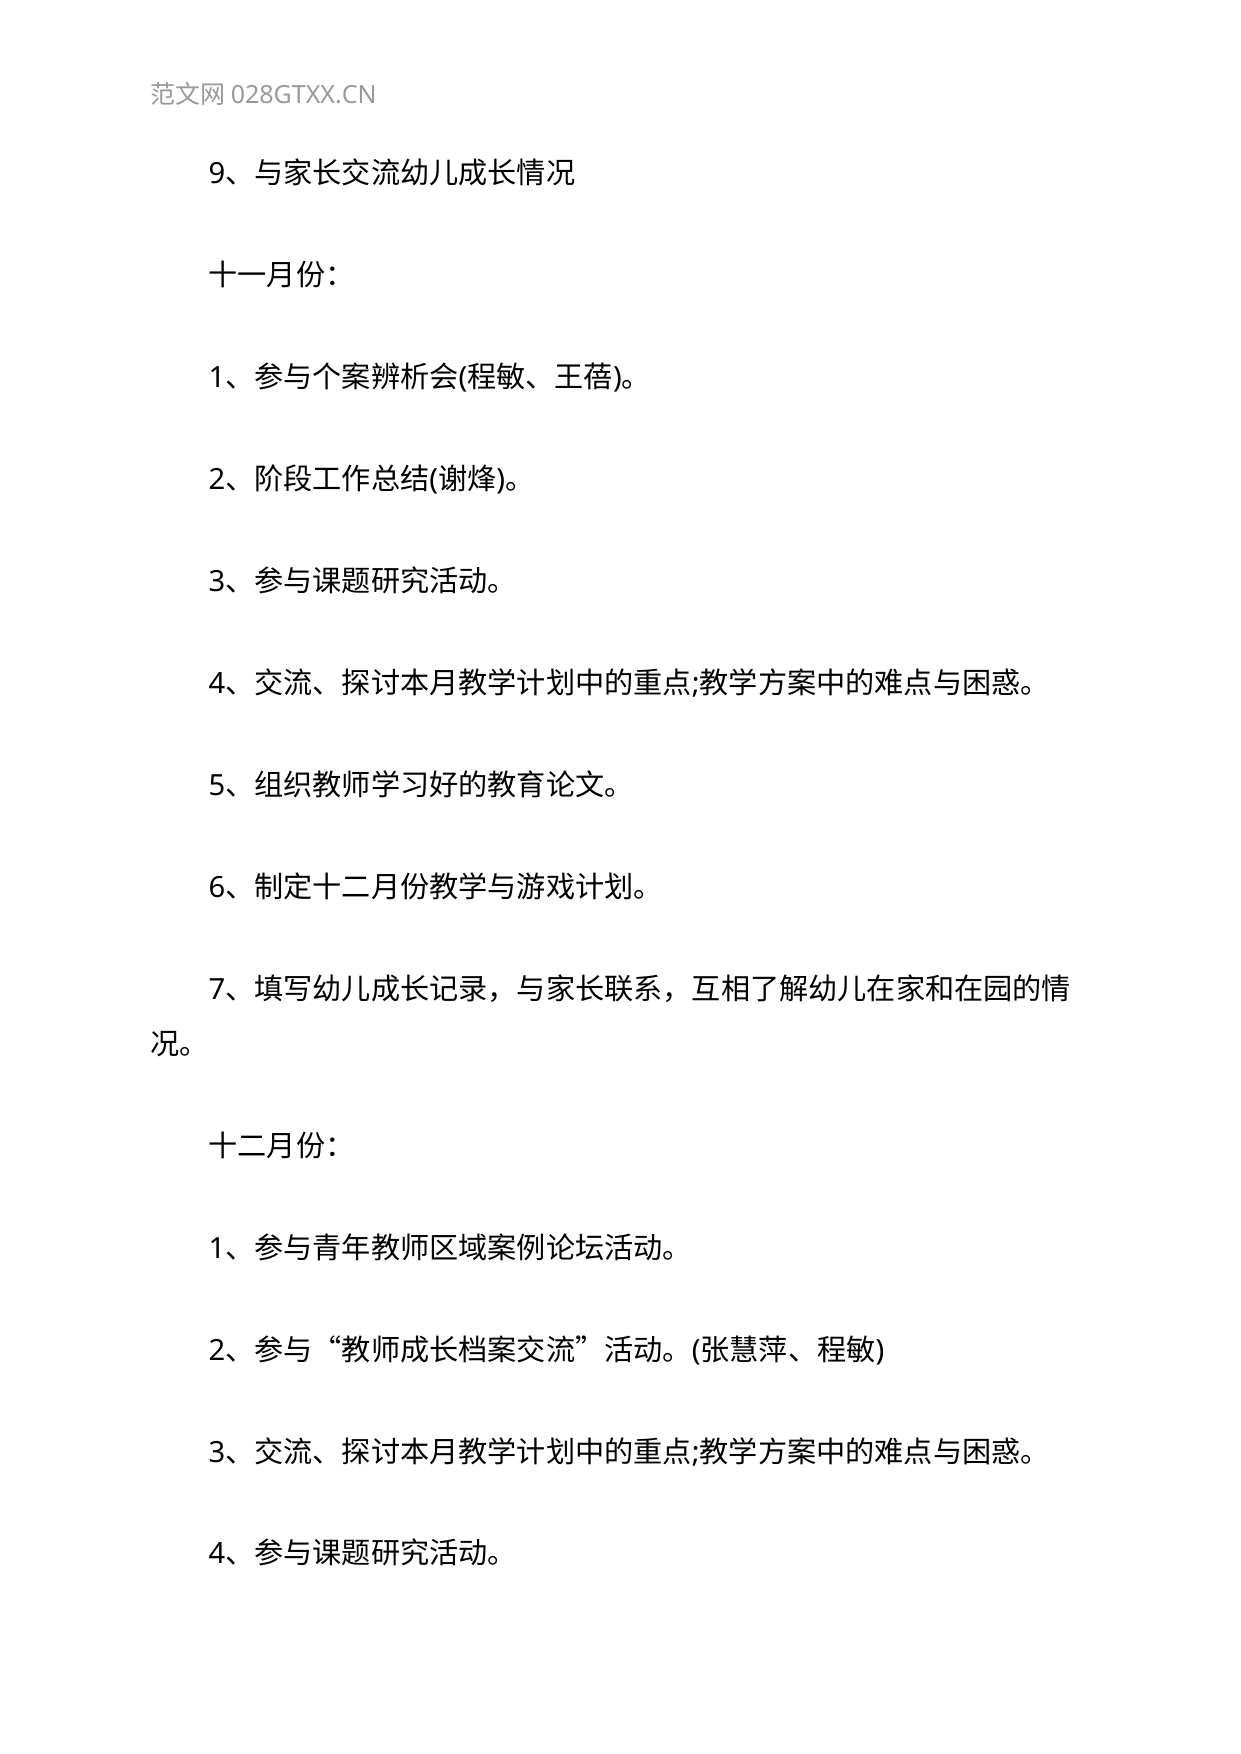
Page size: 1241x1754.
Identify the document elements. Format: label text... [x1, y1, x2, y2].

text 1、参与青年教师区域案例论坛活动。 [150, 1224, 1090, 1267]
text 4、参与课题研究活动。 [150, 1530, 1090, 1572]
text 9、与家长交流幼儿成长情况 [150, 150, 1090, 192]
text 4、交流、探讨本月教学计划中的重点;教学方案中的难点与困惑。 [150, 660, 1090, 702]
text 2、阶段工作总结(谢烽)。 [150, 456, 1090, 498]
text 7、填写幼儿成长记录，与家长联系，互相了解幼儿在家和在园的情况。 [150, 966, 1090, 1063]
text 1、参与个案辨析会(程敏、王蓓)。 [150, 354, 1090, 396]
text 十一月份： [150, 252, 1090, 294]
text 3、交流、探讨本月教学计划中的重点;教学方案中的难点与困惑。 [150, 1428, 1090, 1471]
text 2、参与“教师成长档案交流”活动。(张慧萍、程敏) [150, 1326, 1090, 1368]
text 3、参与课题研究活动。 [150, 558, 1090, 600]
text 6、制定十二月份教学与游戏计划。 [150, 864, 1090, 906]
text 十二月份： [150, 1122, 1090, 1165]
text 5、组织教师学习好的教育论文。 [150, 762, 1090, 804]
